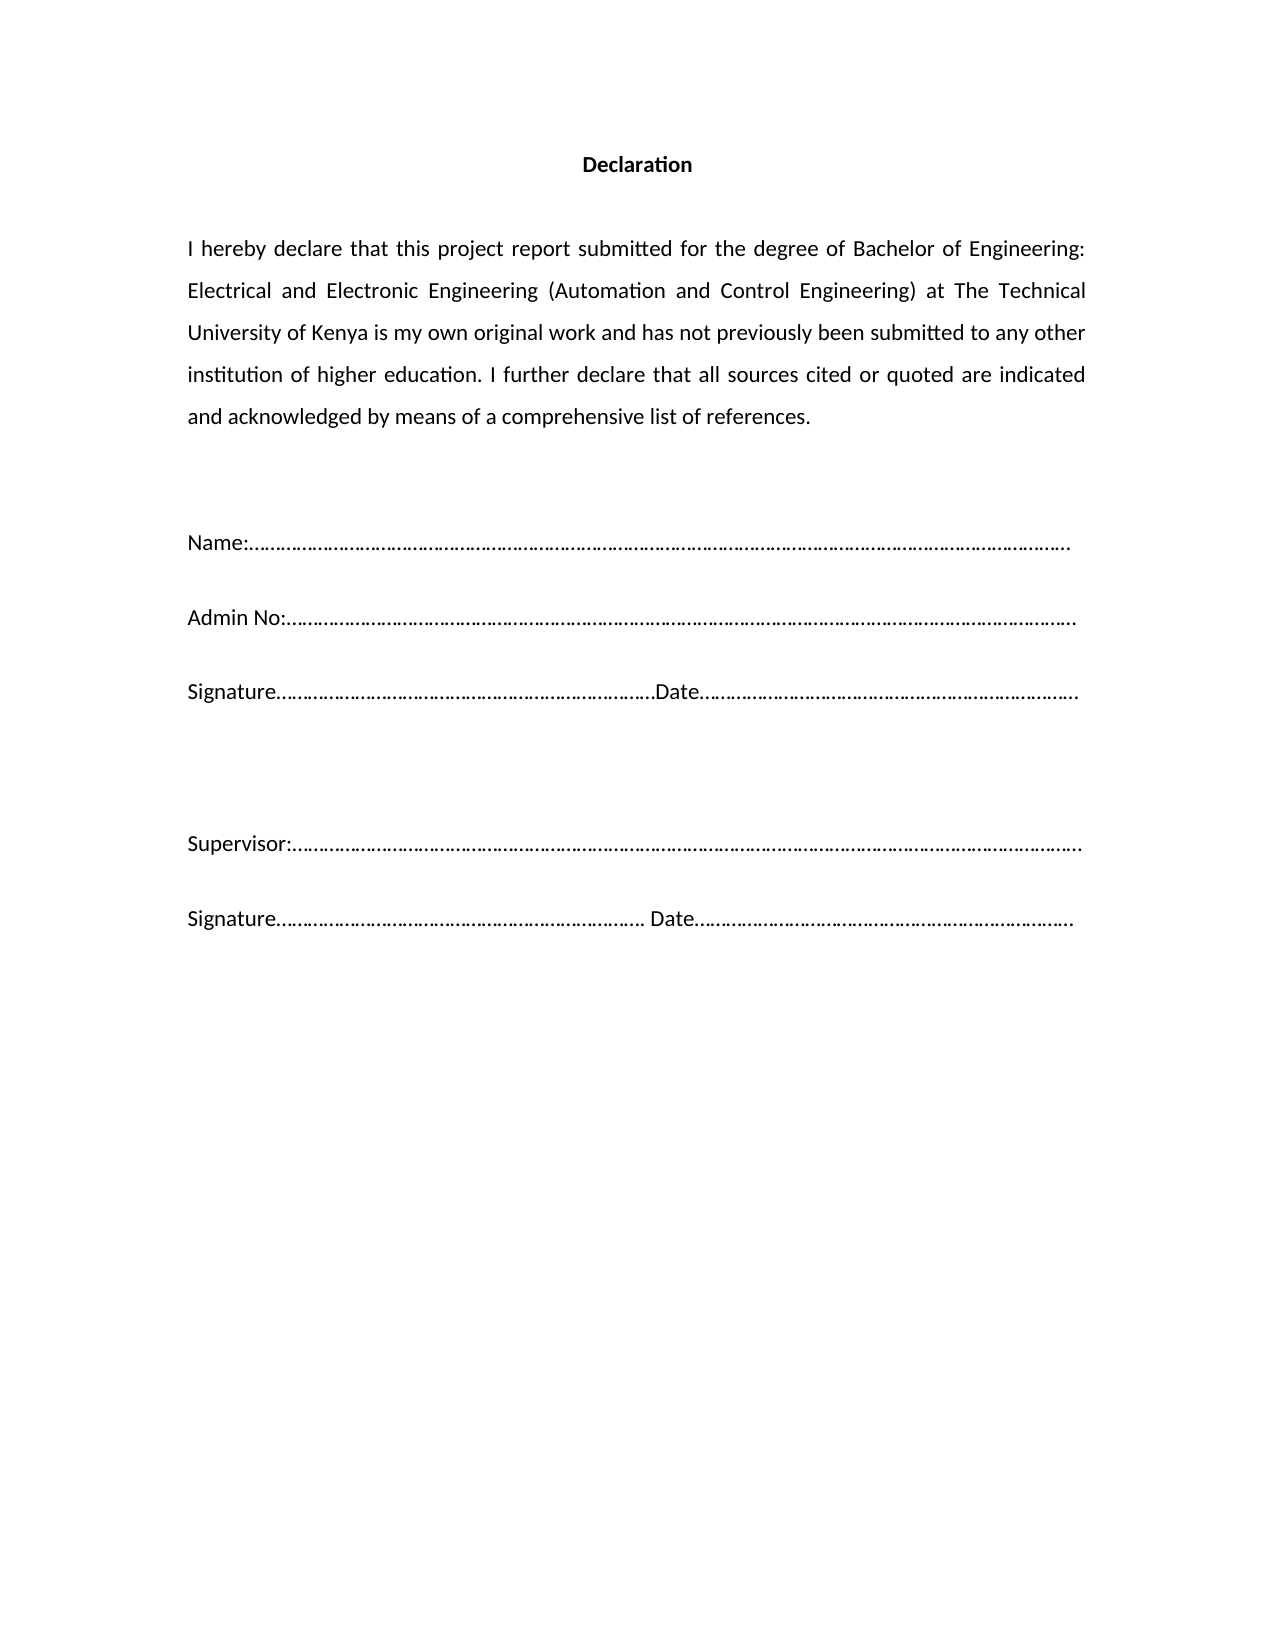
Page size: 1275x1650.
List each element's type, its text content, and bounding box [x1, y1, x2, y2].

text Signature……………………………………………………………. Date……………………………………………………………… [187, 904, 1087, 932]
text Admin No:…………………………………………………………………………………………………………………………………… [187, 603, 1087, 631]
text I hereby declare that this project report submitted for the degree of Bachelor of Engineering: Electrical and Electronic Engineering (Automation and Control Engineering) at The Technical University of Kenya is my own original work and has not previously been submitted to any other institution of higher education. I further declare that all sources cited or quoted are indicated and acknowledged by means of a comprehensive list of references. [187, 234, 1087, 430]
text Declaration [187, 150, 1087, 178]
text Supervisor:…………………………………………………………………………………………………………………………………… [187, 829, 1087, 857]
text Name:………………………………………………………………………………………………………………………………………… [187, 528, 1087, 556]
text Signature………………………………………………………………Date……………………………………………………………… [187, 677, 1087, 705]
